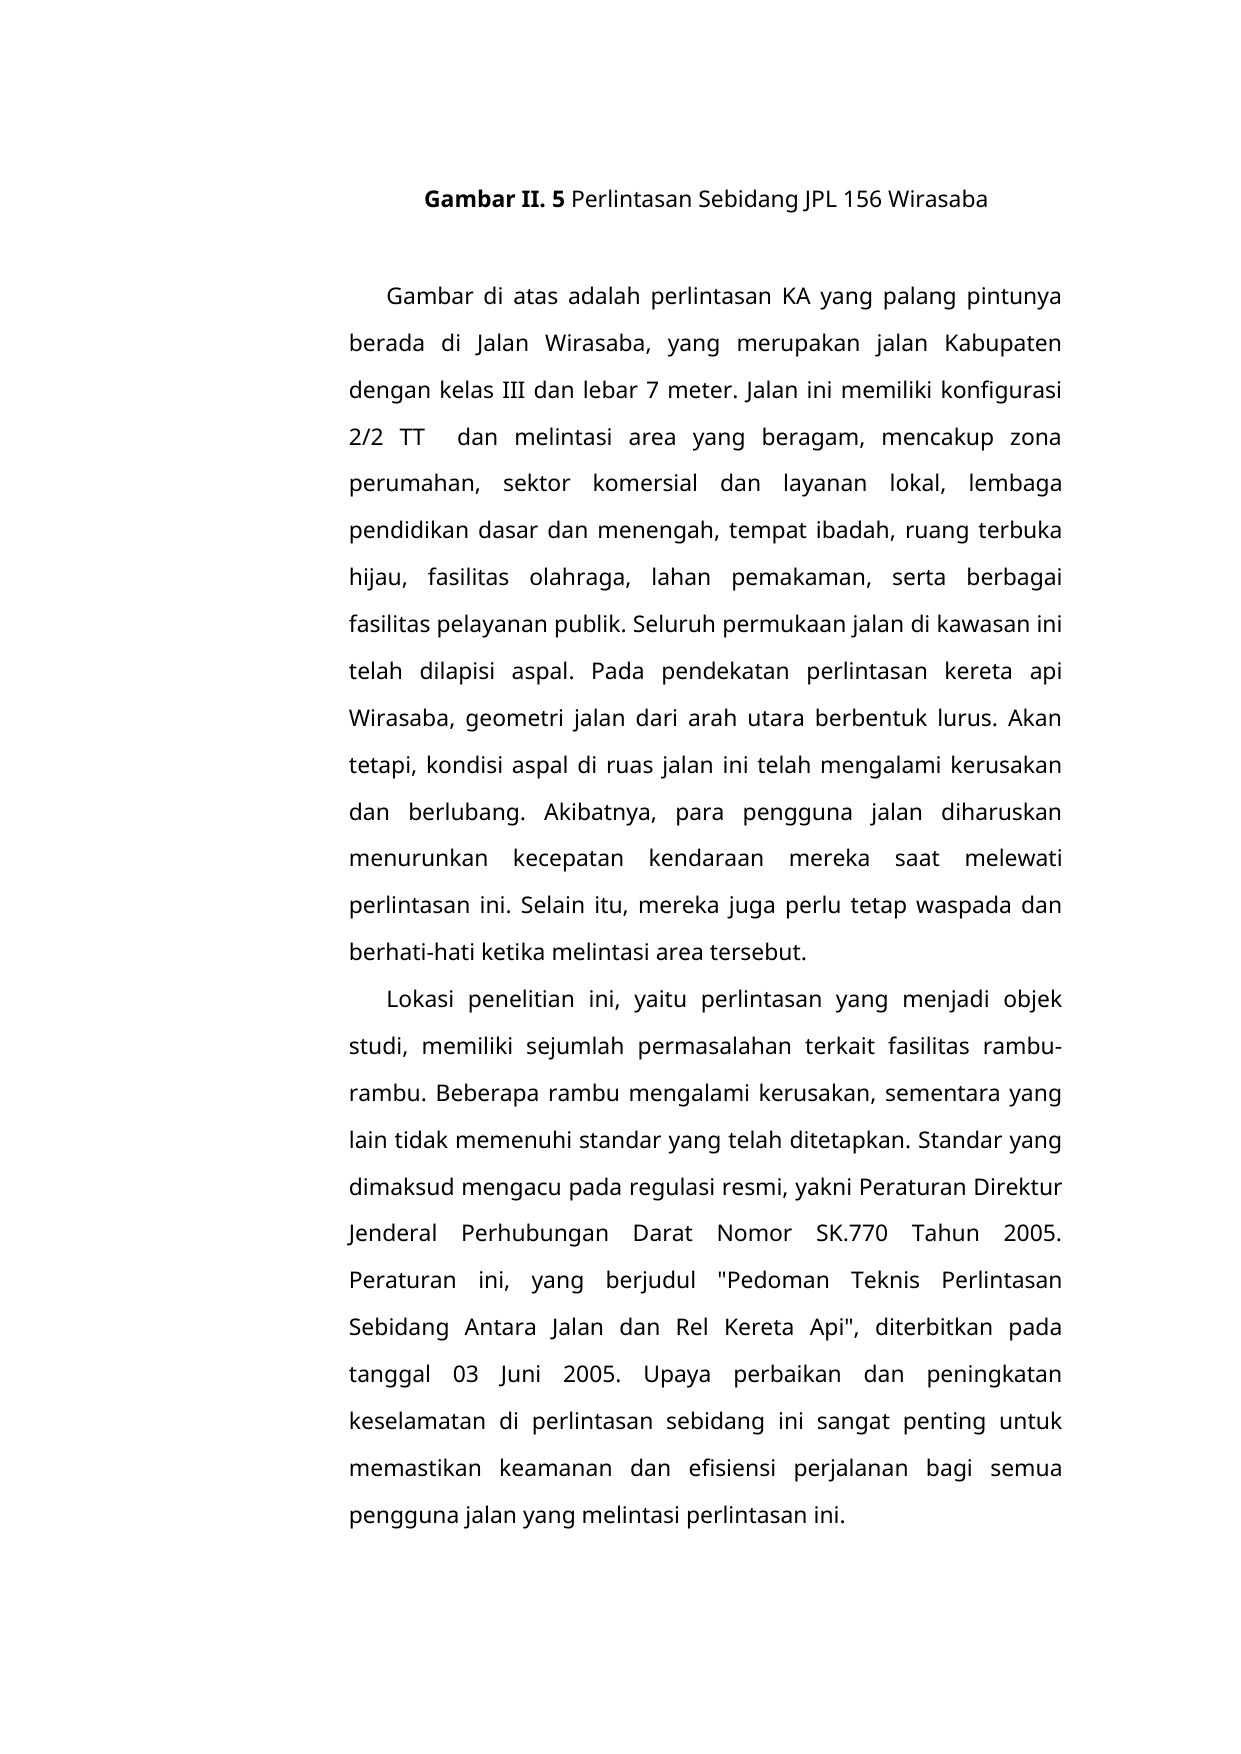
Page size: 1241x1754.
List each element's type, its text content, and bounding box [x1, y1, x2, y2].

list Gambar di atas adalah perlintasan KA yang palang pintunya berada di Jalan Wirasaba, yang merupakan jalan Kabupaten dengan kelas III dan lebar 7 meter. Jalan ini memiliki konfigurasi 2/2 TT dan melintasi area yang beragam, mencakup zona perumahan, sektor komersial dan layanan lokal, lembaga pendidikan dasar dan menengah, tempat ibadah, ruang terbuka hijau, fasilitas olahraga, lahan pemakaman, serta berbagai fasilitas pelayanan publik. Seluruh permukaan jalan di kawasan ini telah dilapisi aspal. Pada pendekatan perlintasan kereta api Wirasaba, geometri jalan dari arah utara berbentuk lurus. Akan tetapi, kondisi aspal di ruas jalan ini telah mengalami kerusakan dan berlubang. Akibatnya, para pengguna jalan diharuskan menurunkan kecepatan kendaraan mereka saat melewati perlintasan ini. Selain itu, mereka juga perlu tetap waspada dan berhati-hati ketika melintasi area tersebut. [349, 280, 1063, 967]
list Lokasi penelitian ini, yaitu perlintasan yang menjadi objek studi, memiliki sejumlah permasalahan terkait fasilitas rambu-rambu. Beberapa rambu mengalami kerusakan, sementara yang lain tidak memenuhi standar yang telah ditetapkan. Standar yang dimaksud mengacu pada regulasi resmi, yakni Peraturan Direktur Jenderal Perhubungan Darat Nomor SK.770 Tahun 2005. Peraturan ini, yang berjudul "Pedoman Teknis Perlintasan Sebidang Antara Jalan dan Rel Kereta Api", diterbitkan pada tanggal 03 Juni 2005. Upaya perbaikan dan peningkatan keselamatan di perlintasan sebidang ini sangat penting untuk memastikan keamanan dan efisiensi perjalanan bagi semua pengguna jalan yang melintasi perlintasan ini. [349, 983, 1063, 1530]
